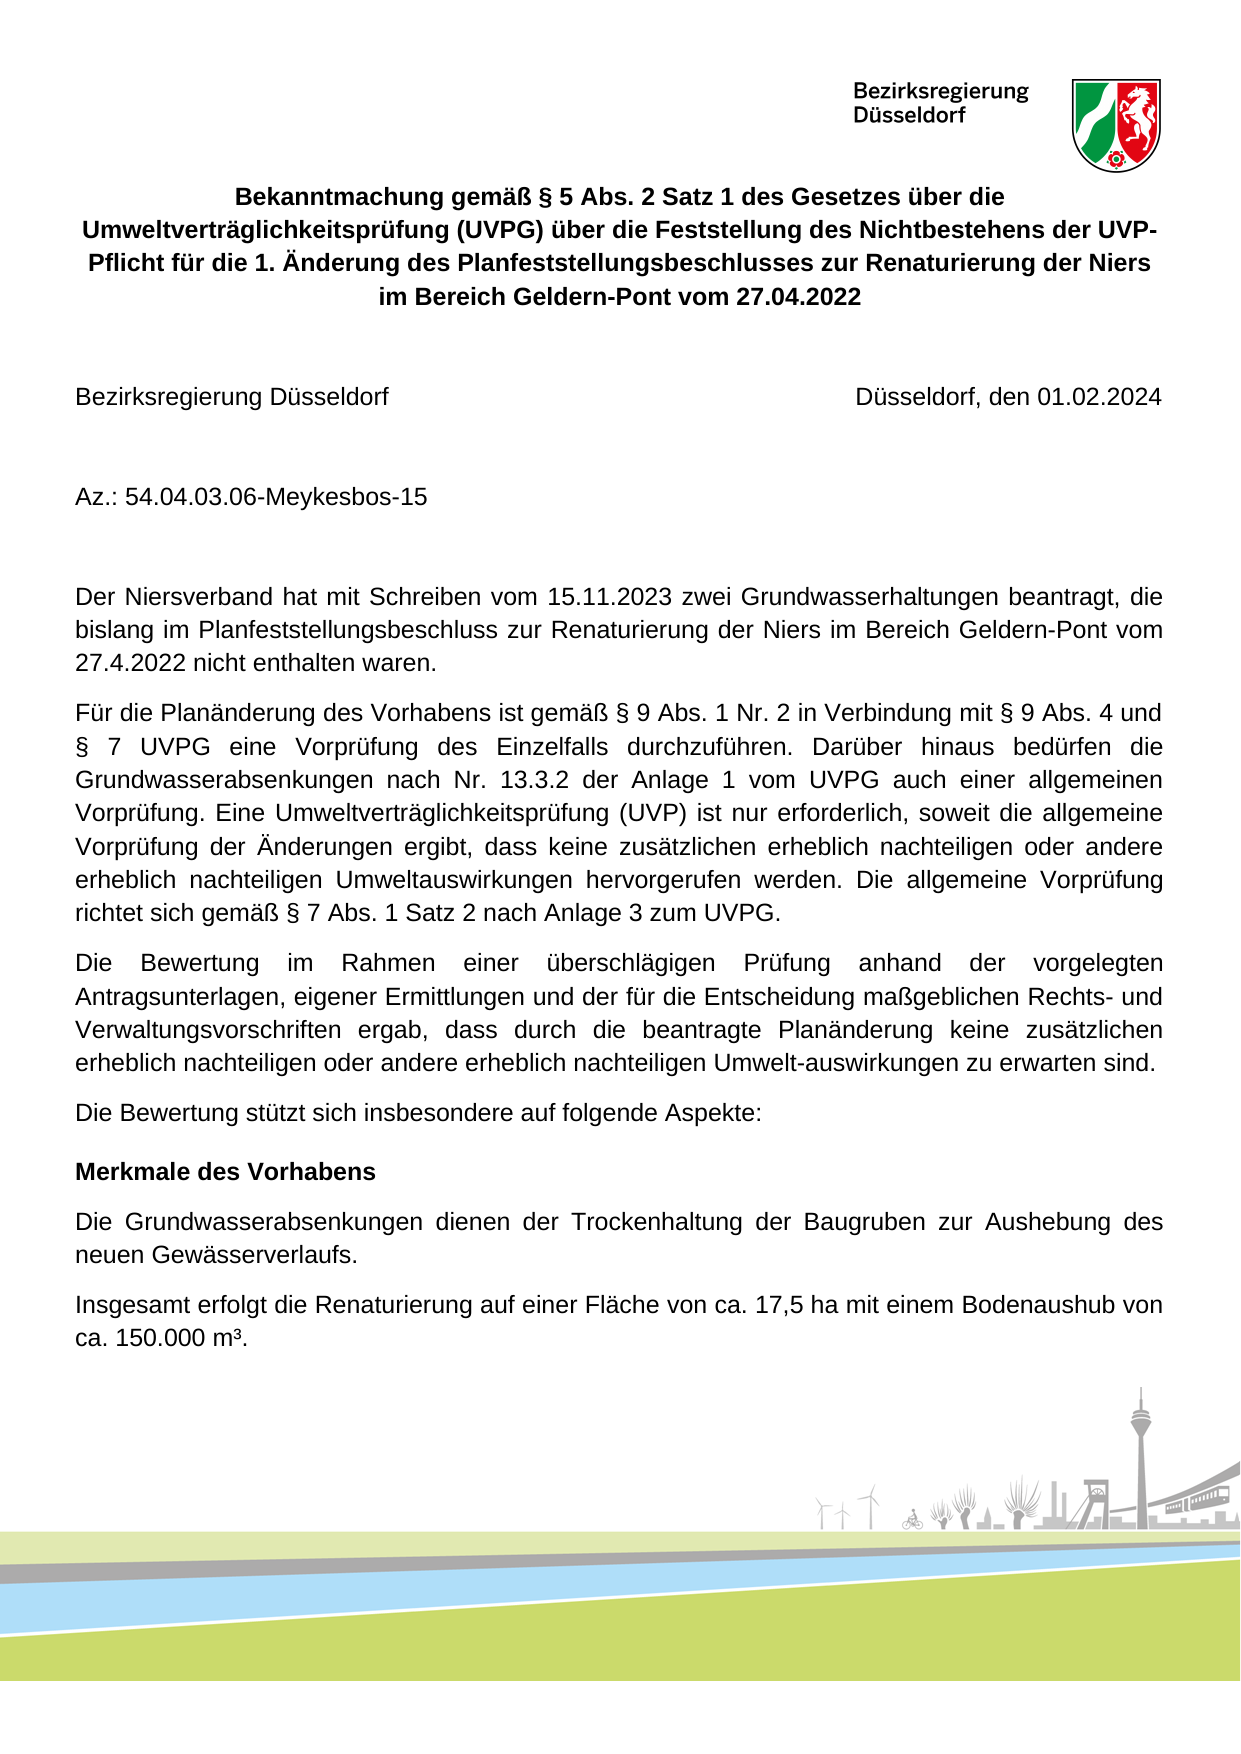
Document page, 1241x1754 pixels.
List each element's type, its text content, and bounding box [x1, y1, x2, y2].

text Die Bewertung im Rahmen einer überschlägigen Prüfung anhand der vorgelegten Antragsunterlagen, eigener Ermittlungen und der für die Entscheidung maßgeblichen Rechts- und Verwaltungsvorschriften ergab, dass durch die beantragte Planänderung keine zusätzlichen erheblich nachteiligen oder andere erheblich nachteiligen Umwelt-auswirkungen zu erwarten sind. [75, 944, 1165, 1077]
text Insgesamt erfolgt die Renaturierung auf einer Fläche von ca. 17,5 ha mit einem Bodenaushub von ca. 150.000 m³. [75, 1285, 1165, 1352]
text Die Bewertung stützt sich insbesondere auf folgende Aspekte: [75, 1094, 1165, 1127]
text Bezirksregierung Düsseldorf Düsseldorf, den 01.02.2024 [75, 377, 1165, 410]
picture [0, 1387, 1241, 1681]
text Die Grundwasserabsenkungen dienen der Trockenhaltung der Baugruben zur Aushebung des neuen Gewässerverlaufs. [75, 1202, 1165, 1269]
text Der Niersverband hat mit Schreiben vom 15.11.2023 zwei Grundwasserhaltungen beantragt, die bislang im Planfeststellungsbeschluss zur Renaturierung der Niers im Bereich Geldern-Pont vom 27.4.2022 nicht enthalten waren. [75, 577, 1165, 677]
text Merkmale des Vorhabens [75, 1152, 1165, 1185]
picture [848, 73, 1166, 177]
text Für die Planänderung des Vorhabens ist gemäß § 9 Abs. 1 Nr. 2 in Verbindung mit § 9 Abs. 4 und § 7 UVPG eine Vorprüfung des Einzelfalls durchzuführen. Darüber hinaus bedürfen die Grundwasserabsenkungen nach Nr. 13.3.2 der Anlage 1 vom UVPG auch einer allgemeinen Vorprüfung. Eine Umweltverträglichkeitsprüfung (UVP) ist nur erforderlich, soweit die allgemeine Vorprüfung der Änderungen ergibt, dass keine zusätzlichen erheblich nachteiligen oder andere erheblich nachteiligen Umweltauswirkungen hervorgerufen werden. Die allgemeine Vorprüfung richtet sich gemäß § 7 Abs. 1 Satz 2 nach Anlage 3 zum UVPG. [75, 694, 1165, 927]
text Bekanntmachung gemäß § 5 Abs. 2 Satz 1 des Gesetzes über die Umweltverträglichkeitsprüfung (UVPG) über die Feststellung des Nichtbestehens der UVP-Pflicht für die 1. Änderung des Planfeststellungsbeschlusses zur Renaturierung der Niers im Bereich Geldern-Pont vom 27.04.2022 [75, 177, 1165, 310]
text Az.: 54.04.03.06-Meykesbos-15 [75, 477, 1165, 510]
